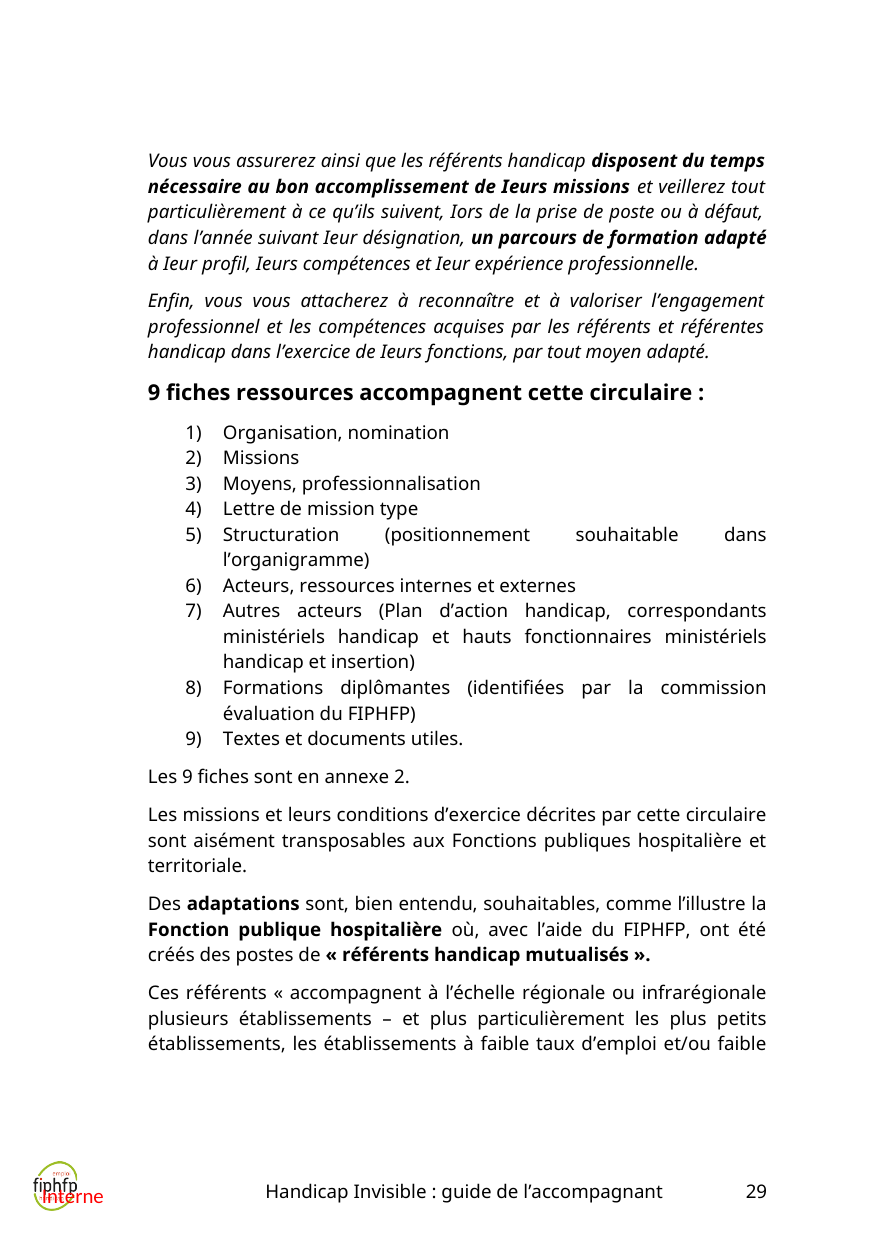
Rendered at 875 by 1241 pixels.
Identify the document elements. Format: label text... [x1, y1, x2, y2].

text Des adaptations sont, bien entendu, souhaitables, comme l’illustre la Fonction publique hospitalière où, avec l’aide du FIPHFP, ont été créés des postes de « référents handicap mutualisés ». [148, 891, 767, 967]
list Formations diplômantes (identifiées par la commission évaluation du FIPHFP) [185, 674, 767, 725]
text Vous vous assurerez ainsi que les référents handicap disposent du temps nécessaire au bon accomplissement de Ieurs missions et veillerez tout particulièrement à ce qu’ils suivent, Iors de la prise de poste ou à défaut, dans l’année suivant Ieur désignation, un parcours de formation adapté à Ieur profil, Ieurs compétences et Ieur expérience professionnelle. [148, 148, 767, 275]
list Acteurs, ressources internes et externes [185, 572, 767, 598]
text 9 fiches ressources accompagnent cette circulaire : [148, 377, 767, 407]
text Les missions et leurs conditions d’exercice décrites par cette circulaire sont aisément transposables aux Fonctions publiques hospitalière et territoriale. [148, 801, 767, 878]
picture [33, 1161, 78, 1211]
list Structuration (positionnement souhaitable dans l’organigramme) [185, 521, 767, 572]
list Lettre de mission type [185, 496, 767, 521]
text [148, 979, 767, 1056]
text Les 9 fiches sont en annexe 2. [148, 763, 767, 789]
list Autres acteurs (Plan d’action handicap, correspondants ministériels handicap et hauts fonctionnaires ministériels handicap et insertion) [185, 598, 767, 674]
list Moyens, professionnalisation [185, 470, 767, 496]
list Missions [185, 445, 767, 470]
list Organisation, nomination [185, 419, 767, 445]
list Textes et documents utiles. [185, 725, 767, 751]
text Enfin, vous vous attacherez à reconnaître et à valoriser l’engagement professionnel et les compétences acquises par les référents et référentes handicap dans l’exercice de Ieurs fonctions, par tout moyen adapté. [148, 288, 767, 364]
